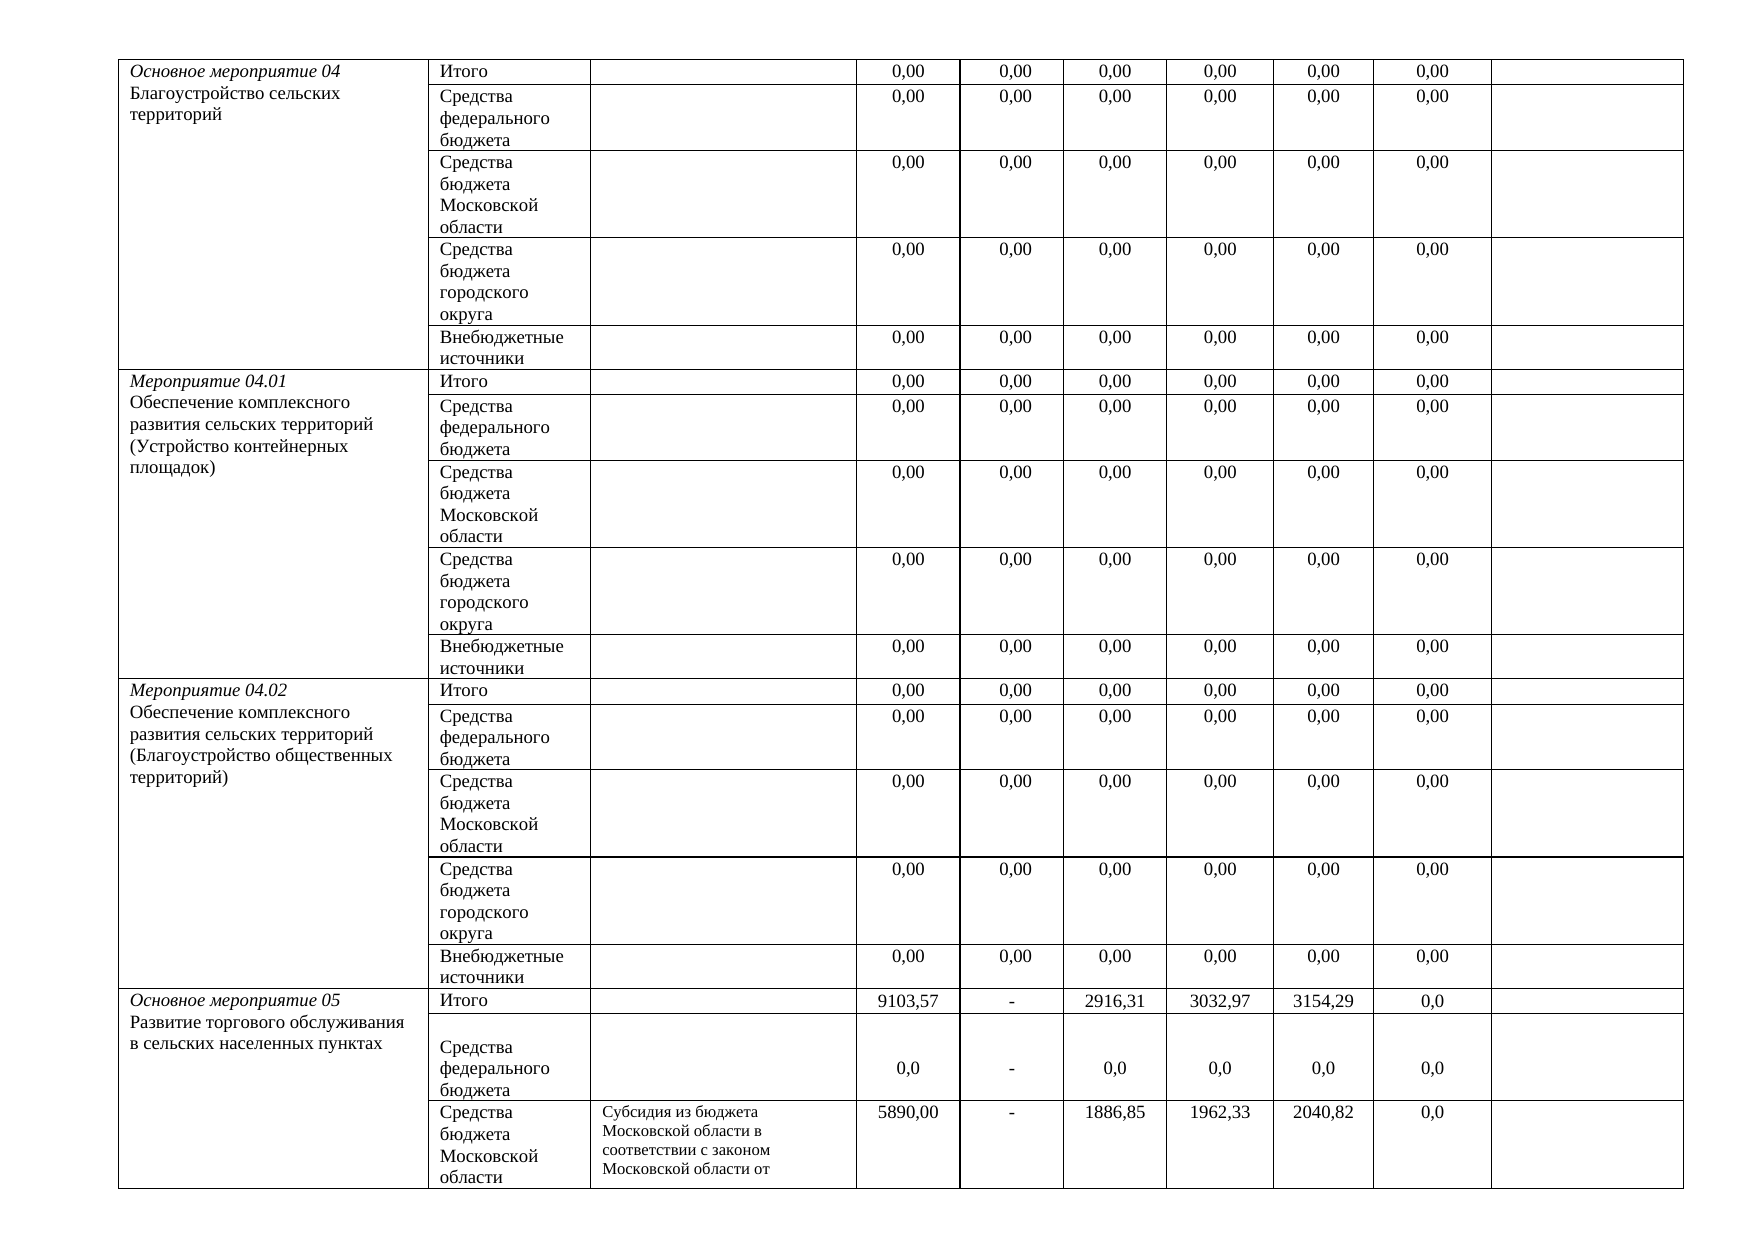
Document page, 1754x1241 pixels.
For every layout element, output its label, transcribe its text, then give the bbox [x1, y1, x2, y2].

table_cell 0,00 [1274, 326, 1373, 369]
table_cell 0,00 [1167, 370, 1273, 394]
table_cell 0,00 [961, 705, 1063, 769]
table_cell 0,00 [1374, 705, 1491, 769]
table_cell 0,00 [961, 461, 1063, 547]
table_cell 0,00 [1064, 635, 1166, 678]
table_cell 0,00 [1274, 461, 1373, 547]
table_cell 0,0 [1167, 1014, 1273, 1100]
table_cell 0,00 [1167, 395, 1273, 459]
table_cell 0,00 [1274, 370, 1373, 394]
table_cell [1492, 461, 1683, 547]
table_cell [1492, 705, 1683, 769]
table_cell 0,00 [857, 635, 959, 678]
table_cell 0,00 [857, 370, 959, 394]
table_cell 0,00 [1064, 238, 1166, 324]
table_cell 0,00 [1274, 770, 1373, 856]
table_cell 0,00 [1274, 395, 1373, 459]
table_cell [1492, 989, 1683, 1013]
table_cell [591, 151, 856, 237]
table_cell 0,00 [857, 679, 959, 703]
table_cell 0,00 [1274, 858, 1373, 944]
table_cell - [961, 1014, 1063, 1100]
table_cell [1492, 1014, 1683, 1100]
table_cell Средства бюджета Московской области [429, 770, 590, 856]
table_cell 0,00 [1374, 635, 1491, 678]
table_cell 0,00 [857, 770, 959, 856]
table_cell [591, 705, 856, 769]
table_cell [591, 548, 856, 634]
table_cell 0,00 [1064, 679, 1166, 703]
table_cell 0,00 [1167, 945, 1273, 988]
table_cell 1886,85 [1064, 1101, 1166, 1188]
table_cell 0,00 [1374, 60, 1491, 84]
table_cell 0,00 [857, 326, 959, 369]
table_cell 3154,29 [1274, 989, 1373, 1013]
table_cell 0,0 [1374, 989, 1491, 1013]
table_cell 0,00 [1064, 770, 1166, 856]
table_cell 0,00 [1167, 461, 1273, 547]
table_cell 1962,33 [1167, 1101, 1273, 1188]
table_cell 0,00 [1167, 705, 1273, 769]
table_cell 0,00 [857, 151, 959, 237]
table_cell [591, 85, 856, 150]
table_cell Итого [429, 370, 590, 394]
table_cell 0,00 [857, 395, 959, 459]
table_cell Средства федерального бюджета [429, 705, 590, 769]
table_cell 0,00 [1167, 770, 1273, 856]
table_cell [591, 395, 856, 459]
table_cell 0,00 [1374, 370, 1491, 394]
table_cell [1492, 770, 1683, 856]
table_cell Итого [429, 679, 590, 703]
table_cell Средства бюджета городского округа [429, 548, 590, 634]
table_cell 0,00 [857, 238, 959, 324]
table_cell 0,00 [1374, 461, 1491, 547]
table_cell 0,00 [961, 858, 1063, 944]
table_cell 0,00 [857, 85, 959, 150]
table_cell 0,00 [1167, 679, 1273, 703]
table_cell 0,00 [1274, 679, 1373, 703]
table_cell 0,00 [1274, 548, 1373, 634]
table_cell - [961, 989, 1063, 1013]
table_cell [1492, 151, 1683, 237]
table_cell Средства федерального бюджета [429, 1014, 590, 1100]
table_cell [1492, 370, 1683, 394]
table_cell [591, 945, 856, 988]
table_cell 0,00 [1274, 238, 1373, 324]
table_cell [1492, 85, 1683, 150]
table_cell 0,00 [1167, 238, 1273, 324]
table_cell 0,00 [857, 60, 959, 84]
table_cell [1492, 326, 1683, 369]
table_cell Мероприятие 04.01 Обеспечение комплексного развития сельских территорий (Устройство контейнерных площадок) [119, 370, 428, 678]
table_cell [1492, 635, 1683, 678]
table_cell Итого [429, 989, 590, 1013]
table_cell 0,00 [1374, 151, 1491, 237]
table_cell 0,00 [857, 945, 959, 988]
table_cell 0,00 [1274, 85, 1373, 150]
table_cell [1492, 548, 1683, 634]
table_cell Основное мероприятие 05 Развитие торгового обслуживания в сельских населенных пунктах [119, 989, 428, 1188]
table_cell Средства бюджета Московской области [429, 461, 590, 547]
table_cell [591, 679, 856, 703]
table_cell 0,00 [1374, 945, 1491, 988]
table_cell 5890,00 [857, 1101, 959, 1188]
table_cell 0,00 [961, 635, 1063, 678]
table_cell 0,00 [1274, 151, 1373, 237]
table_cell [591, 461, 856, 547]
table_cell Средства бюджета Московской области [429, 151, 590, 237]
table_cell 0,00 [1374, 770, 1491, 856]
table_cell 0,00 [1274, 705, 1373, 769]
table_cell 0,00 [961, 238, 1063, 324]
table_cell Внебюджетные источники [429, 326, 590, 369]
table_cell Мероприятие 04.02 Обеспечение комплексного развития сельских территорий (Благоустройство общественных территорий) [119, 679, 428, 988]
table_cell Средства бюджета городского округа [429, 238, 590, 324]
table_cell 0,00 [1374, 238, 1491, 324]
table_cell [591, 989, 856, 1013]
table_cell [1492, 858, 1683, 944]
table_cell 0,00 [857, 858, 959, 944]
table_cell 0,00 [1167, 326, 1273, 369]
table_cell 0,00 [857, 548, 959, 634]
table_cell [1492, 395, 1683, 459]
table_cell 0,00 [1064, 461, 1166, 547]
table_cell [591, 60, 856, 84]
table_cell 0,00 [1274, 60, 1373, 84]
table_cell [591, 1101, 856, 1188]
table_cell Средства федерального бюджета [429, 395, 590, 459]
table_cell [591, 770, 856, 856]
table_cell 0,00 [1167, 85, 1273, 150]
table_cell [591, 238, 856, 324]
table_cell - [961, 1101, 1063, 1188]
table_cell 0,00 [1374, 85, 1491, 150]
table_cell 9103,57 [857, 989, 959, 1013]
table_cell Внебюджетные источники [429, 635, 590, 678]
table_cell [1492, 679, 1683, 703]
table_cell [591, 326, 856, 369]
table_cell 0,00 [961, 395, 1063, 459]
table_cell 0,00 [1167, 60, 1273, 84]
table_cell 0,00 [961, 679, 1063, 703]
table_cell 2040,82 [1274, 1101, 1373, 1188]
table_cell 0,00 [1064, 151, 1166, 237]
table_cell 0,00 [1064, 326, 1166, 369]
table_cell 0,0 [857, 1014, 959, 1100]
table_cell 0,00 [1167, 858, 1273, 944]
table_cell Средства федерального бюджета [429, 85, 590, 150]
table_cell [1492, 60, 1683, 84]
table_cell 0,00 [1374, 326, 1491, 369]
table_cell [591, 370, 856, 394]
table_cell 0,00 [1374, 395, 1491, 459]
table_cell [591, 635, 856, 678]
table_cell 0,00 [1064, 370, 1166, 394]
table_cell 0,00 [1167, 635, 1273, 678]
table_cell 0,0 [1064, 1014, 1166, 1100]
table_cell [1492, 238, 1683, 324]
table_cell 0,00 [961, 770, 1063, 856]
table_cell 3032,97 [1167, 989, 1273, 1013]
table_cell 0,00 [961, 548, 1063, 634]
table_cell 0,00 [1064, 60, 1166, 84]
table_cell 0,00 [1167, 548, 1273, 634]
table_cell 2916,31 [1064, 989, 1166, 1013]
table_cell 0,0 [1374, 1101, 1491, 1188]
table_cell 0,00 [961, 151, 1063, 237]
table_cell [591, 1014, 856, 1100]
table_cell 0,00 [1064, 705, 1166, 769]
table_cell 0,00 [1064, 548, 1166, 634]
table_cell [1492, 945, 1683, 988]
table_cell 0,00 [857, 705, 959, 769]
table_cell 0,00 [1374, 548, 1491, 634]
table_cell Внебюджетные источники [429, 945, 590, 988]
table_cell 0,00 [1167, 151, 1273, 237]
table_cell 0,0 [1374, 1014, 1491, 1100]
table_cell 0,0 [1274, 1014, 1373, 1100]
table_cell 0,00 [961, 326, 1063, 369]
table_cell 0,00 [961, 945, 1063, 988]
table_cell [591, 858, 856, 944]
table_cell 0,00 [961, 60, 1063, 84]
table_cell 0,00 [1374, 858, 1491, 944]
table_cell 0,00 [1274, 635, 1373, 678]
table_cell Итого [429, 60, 590, 84]
table_cell 0,00 [961, 85, 1063, 150]
table_cell Основное мероприятие 04 Благоустройство сельских территорий [119, 60, 428, 369]
table_cell 0,00 [1064, 858, 1166, 944]
table_cell 0,00 [1274, 945, 1373, 988]
table_cell 0,00 [1064, 395, 1166, 459]
table_cell 0,00 [961, 370, 1063, 394]
table_cell [1492, 1101, 1683, 1188]
table_cell Средства бюджета городского округа [429, 858, 590, 944]
table_cell 0,00 [1064, 945, 1166, 988]
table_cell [429, 1101, 590, 1188]
table_cell 0,00 [1374, 679, 1491, 703]
table_cell 0,00 [857, 461, 959, 547]
table_cell 0,00 [1064, 85, 1166, 150]
